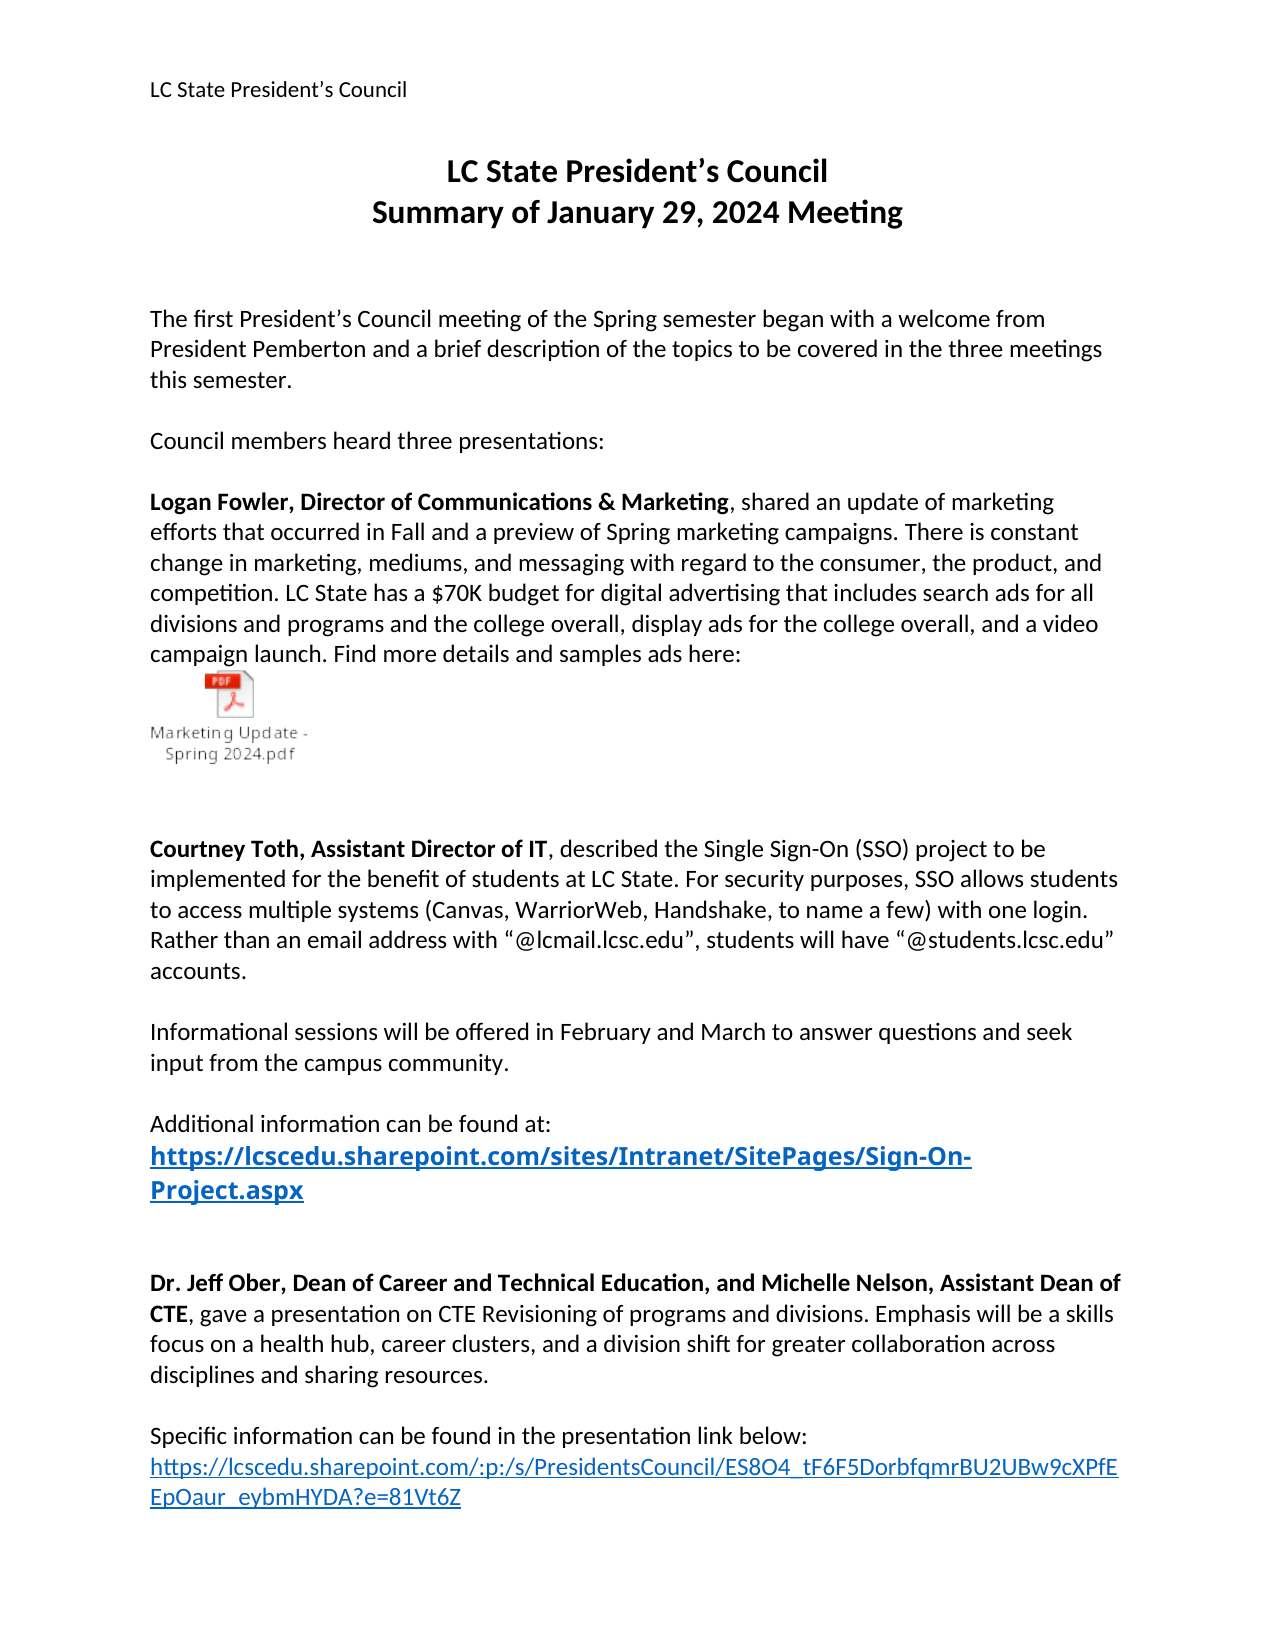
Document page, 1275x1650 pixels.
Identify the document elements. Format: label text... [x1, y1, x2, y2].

text Dr. Jeff Ober, Dean of Career and Technical Education, and Michelle Nelson, Assistant Dean of CTE, gave a presentation on CTE Revisioning of programs and divisions. Emphasis will be a skills focus on a health hub, career clusters, and a division shift for greater collaboration across disciplines and sharing resources. [150, 1267, 1125, 1389]
text Council members heard three presentations: [150, 425, 1125, 455]
text Additional information can be found at: https://lcscedu.sharepoint.com/sites/Intranet/SitePages/Sign-On-Project.aspx [150, 1108, 1125, 1206]
text Logan Fowler, Director of Communications & Marketing, shared an update of marketing efforts that occurred in Fall and a preview of Spring marketing campaigns. There is constant change in marketing, mediums, and messaging with regard to the consumer, the product, and competition. LC State has a $70K budget for digital advertising that includes search ads for all divisions and programs and the college overall, display ads for the college overall, and a video campaign launch. Find more details and samples ads here: [150, 486, 1125, 669]
text Informational sessions will be offered in February and March to answer questions and seek input from the campus community. [150, 1016, 1125, 1077]
text Summary of January 29, 2024 Meeting [150, 191, 1125, 231]
text Specific information can be found in the presentation link below: https://lcscedu.sharepoint.com/:p:/s/PresidentsCouncil/ES8O4_tF6F5DorbfqmrBU2UBw9cXPfEEpOaur_eybmHYDA?e=81Vt6Z [150, 1420, 1125, 1512]
text Courtney Toth, Assistant Director of IT, described the Single Sign-On (SSO) project to be implemented for the benefit of students at LC State. For security purposes, SSO allows students to access multiple systems (Canvas, WarriorWeb, Handshake, to name a few) with one login. Rather than an email address with “@lcmail.lcsc.edu”, students will have “@students.lcsc.edu” accounts. [150, 833, 1125, 986]
text The first President’s Council meeting of the Spring semester began with a welcome from President Pemberton and a brief description of the topics to be covered in the three meetings this semester. [150, 303, 1125, 394]
text LC State President’s Council [150, 150, 1125, 191]
